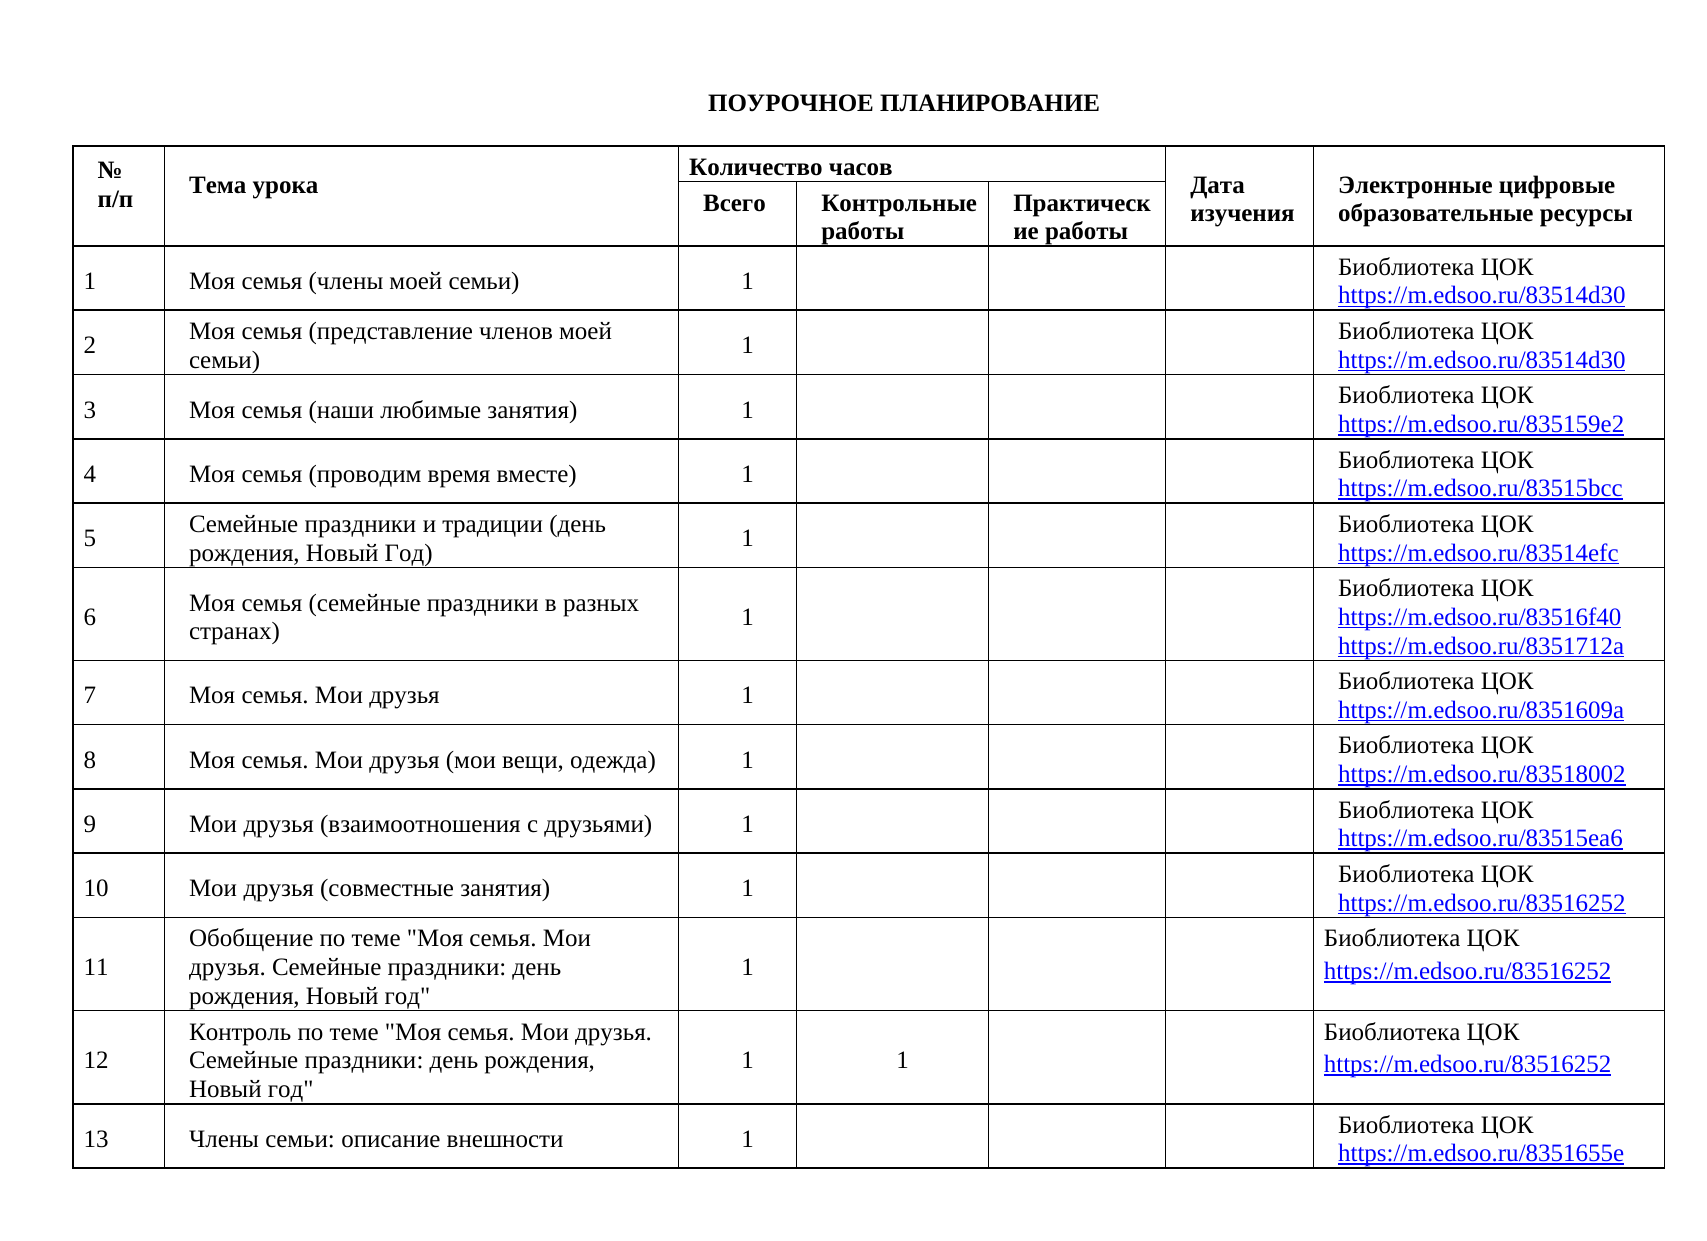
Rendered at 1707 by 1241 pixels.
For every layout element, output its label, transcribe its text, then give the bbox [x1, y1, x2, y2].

table_cell Моя семья. Мои друзья [165, 661, 678, 724]
table_cell Биоблиотека ЦОК https://m.edsoo.ru/83515bcc [1314, 440, 1664, 502]
table_cell Моя семья (семейные праздники в разных странах) [165, 568, 678, 659]
table_cell Контрольные работы [797, 182, 988, 245]
table_cell 1 [679, 375, 796, 438]
table_cell 1 [679, 1011, 796, 1103]
table_cell 1 [679, 504, 796, 566]
table_cell [1166, 725, 1313, 788]
table_cell [1166, 440, 1313, 502]
table_cell 8 [74, 725, 164, 788]
table_cell [989, 311, 1165, 374]
table_cell Семейные праздники и традиции (день рождения, Новый Год) [165, 504, 678, 566]
table_cell Моя семья (проводим время вместе) [165, 440, 678, 502]
table_cell [1166, 504, 1313, 566]
table_cell 11 [74, 918, 164, 1010]
table_cell 1 [679, 247, 796, 309]
table_cell 1 [679, 440, 796, 502]
table_cell [797, 247, 988, 309]
table_cell [797, 725, 988, 788]
table_cell 4 [74, 440, 164, 502]
table_cell [797, 854, 988, 917]
table_cell [989, 661, 1165, 724]
table_cell [1166, 1011, 1313, 1103]
table_cell [989, 918, 1165, 1010]
table_cell Контроль по теме "Моя семья. Мои друзья. Семейные праздники: день рождения, Новый год" [165, 1011, 678, 1103]
table_cell [989, 375, 1165, 438]
table_cell [797, 440, 988, 502]
table_cell [797, 504, 988, 566]
table_header № п/п [74, 147, 164, 245]
table_cell Моя семья (представление членов моей семьи) [165, 311, 678, 374]
table_cell [989, 1105, 1165, 1167]
table_cell [989, 790, 1165, 852]
table_cell Всего [679, 182, 796, 245]
table_cell 1 [679, 568, 796, 659]
table_cell 10 [74, 854, 164, 917]
table_cell Биоблиотека ЦОК https://m.edsoo.ru/83514d30 [1314, 311, 1664, 374]
table_cell [989, 568, 1165, 659]
table_cell 1 [679, 918, 796, 1010]
table_cell Практические работы [989, 182, 1165, 245]
table_cell [989, 504, 1165, 566]
table_header Тема урока [165, 147, 678, 245]
table_cell 1 [679, 1105, 796, 1167]
table_cell Члены семьи: описание внешности [165, 1105, 678, 1167]
table_cell 1 [679, 311, 796, 374]
table_cell [1166, 854, 1313, 917]
table_cell 9 [74, 790, 164, 852]
table_cell 12 [74, 1011, 164, 1103]
table_cell Моя семья (наши любимые занятия) [165, 375, 678, 438]
table_cell Мои друзья (совместные занятия) [165, 854, 678, 917]
table_cell Биоблиотека ЦОК https://m.edsoo.ru/83514d30 [1314, 247, 1664, 309]
table_cell [1166, 918, 1313, 1010]
table_cell [797, 918, 988, 1010]
table_cell [989, 440, 1165, 502]
table_cell Биоблиотека ЦОК https://m.edsoo.ru/83516252 [1314, 1011, 1664, 1103]
table_cell Биоблиотека ЦОК https://m.edsoo.ru/8351655e [1314, 1105, 1664, 1167]
table_cell [1166, 790, 1313, 852]
table_cell Биоблиотека ЦОК https://m.edsoo.ru/83514efc [1314, 504, 1664, 566]
table_cell Мои друзья (взаимоотношения с друзьями) [165, 790, 678, 852]
table_cell Биоблиотека ЦОК https://m.edsoo.ru/83518002 [1314, 725, 1664, 788]
table_cell [797, 790, 988, 852]
table_cell Биоблиотека ЦОК https://m.edsoo.ru/83516252 [1314, 854, 1664, 917]
table_cell Биоблиотека ЦОК https://m.edsoo.ru/83516252 [1314, 918, 1664, 1010]
table_cell [1166, 247, 1313, 309]
table_cell 5 [74, 504, 164, 566]
table_cell 1 [797, 1011, 988, 1103]
table_cell 1 [679, 725, 796, 788]
table_cell [797, 1105, 988, 1167]
table_cell [1166, 311, 1313, 374]
table_cell [1166, 661, 1313, 724]
text ПОУРОЧНОЕ ПЛАНИРОВАНИЕ [190, 88, 1618, 117]
table_cell Биоблиотека ЦОК https://m.edsoo.ru/835159e2 [1314, 375, 1664, 438]
table_cell Обобщение по теме "Моя семья. Мои друзья. Семейные праздники: день рождения, Новый год" [165, 918, 678, 1010]
table_cell [989, 1011, 1165, 1103]
table_cell 13 [74, 1105, 164, 1167]
table_cell [989, 854, 1165, 917]
table_cell 1 [679, 790, 796, 852]
table_cell Моя семья. Мои друзья (мои вещи, одежда) [165, 725, 678, 788]
table_cell Моя семья (члены моей семьи) [165, 247, 678, 309]
table_cell [989, 247, 1165, 309]
table_cell 6 [74, 568, 164, 659]
table_cell [797, 311, 988, 374]
table_cell [797, 375, 988, 438]
table_cell [797, 661, 988, 724]
table_cell [1166, 1105, 1313, 1167]
table_cell 1 [679, 661, 796, 724]
table_cell Биоблиотека ЦОК https://m.edsoo.ru/83516f40 https://m.edsoo.ru/8351712a [1314, 568, 1664, 659]
table_header Дата изучения [1166, 147, 1313, 245]
table_cell [989, 725, 1165, 788]
table_cell 1 [74, 247, 164, 309]
table_cell Биоблиотека ЦОК https://m.edsoo.ru/8351609a [1314, 661, 1664, 724]
table_cell [1166, 375, 1313, 438]
table_cell Биоблиотека ЦОК https://m.edsoo.ru/83515ea6 [1314, 790, 1664, 852]
table_cell 1 [679, 854, 796, 917]
table_cell [1166, 568, 1313, 659]
table_cell 3 [74, 375, 164, 438]
table_cell [797, 568, 988, 659]
table_header Количество часов [679, 147, 1165, 181]
table_header Электронные цифровые образовательные ресурсы [1314, 147, 1664, 245]
table_cell 2 [74, 311, 164, 374]
table_cell 7 [74, 661, 164, 724]
